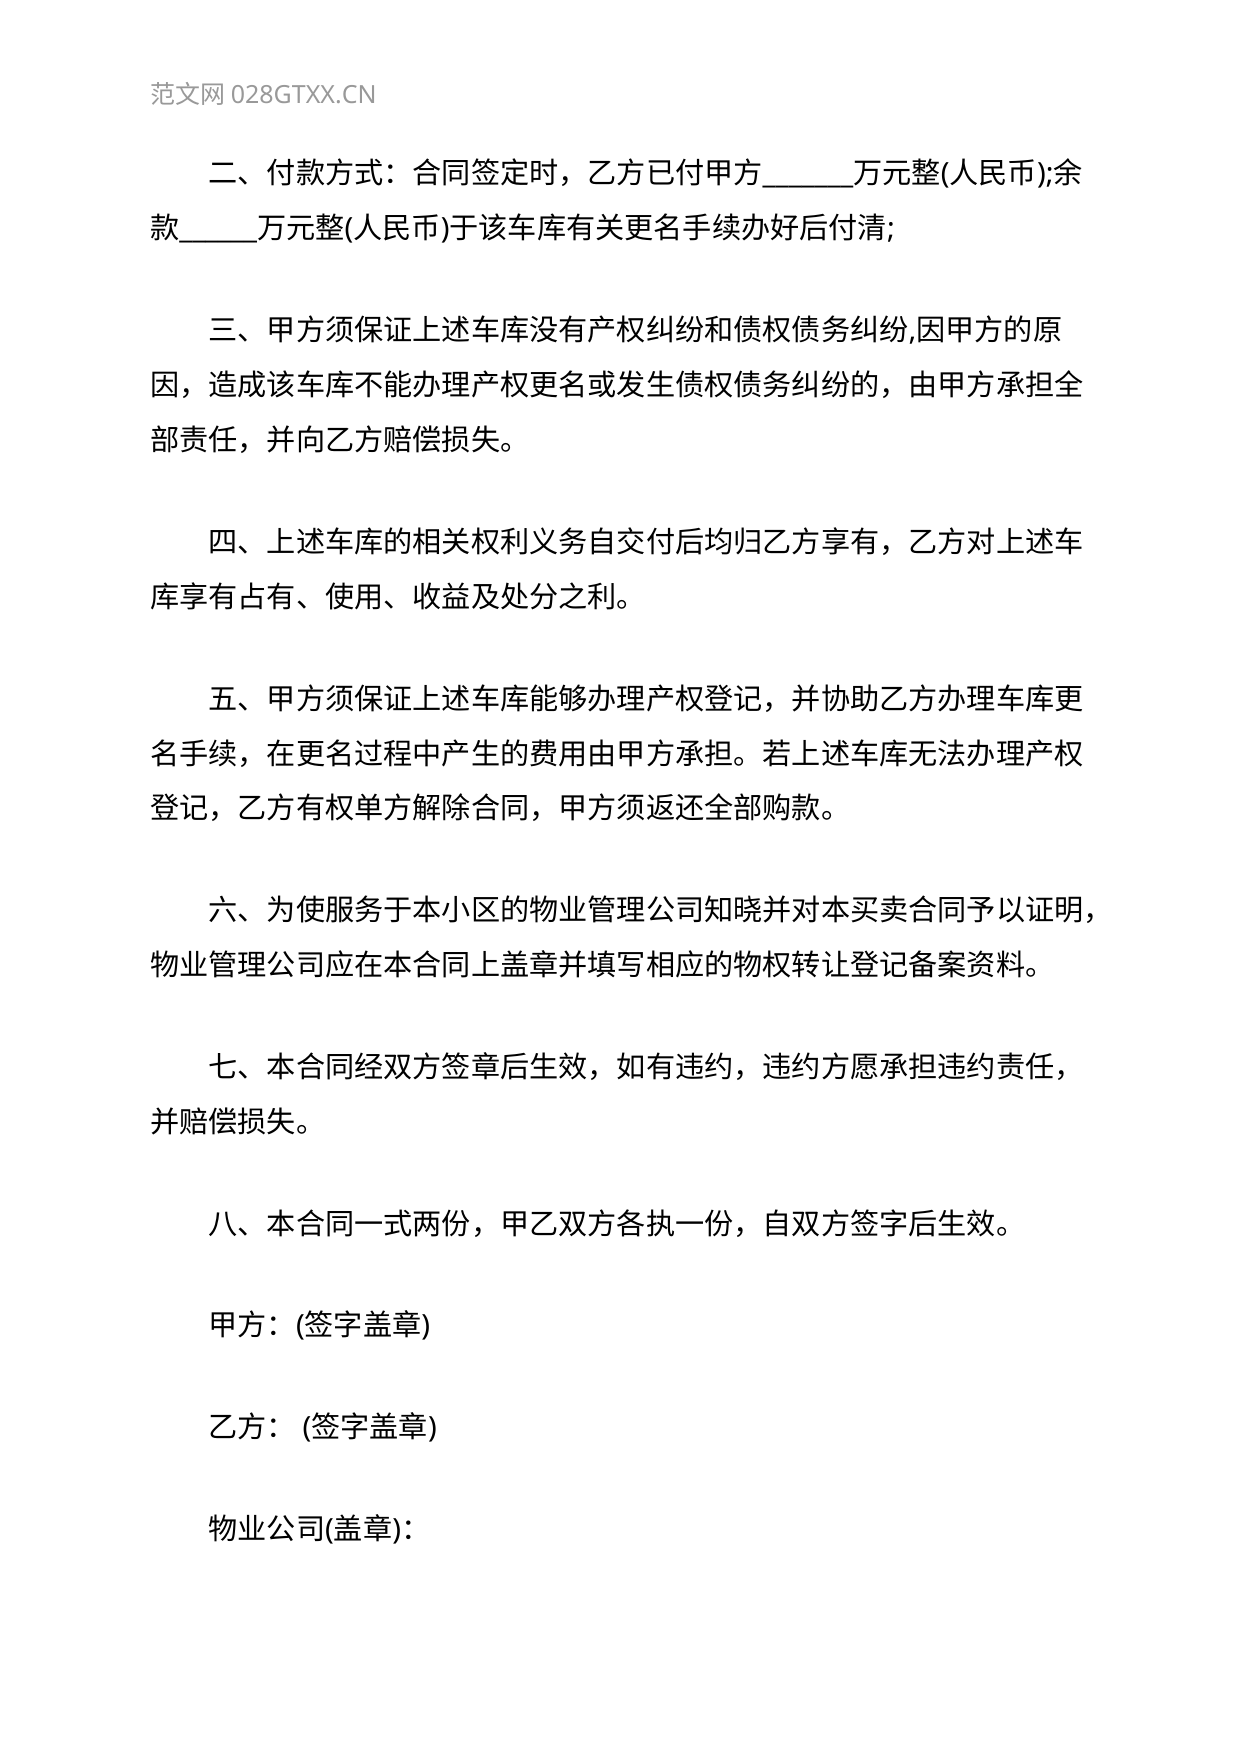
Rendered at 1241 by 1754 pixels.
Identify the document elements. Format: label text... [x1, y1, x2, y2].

text 七、本合同经双方签章后生效，如有违约，违约方愿承担违约责任，并赔偿损失。 [150, 1043, 1090, 1141]
text 三、甲方须保证上述车库没有产权纠纷和债权债务纠纷,因甲方的原因，造成该车库不能办理产权更名或发生债权债务纠纷的，由甲方承担全部责任，并向乙方赔偿损失。 [150, 307, 1090, 459]
text 二、付款方式：合同签定时，乙方已付甲方_______万元整(人民币);余款______万元整(人民币)于该车库有关更名手续办好后付清; [150, 150, 1090, 247]
text 物业公司(盖章)： [150, 1506, 1090, 1548]
text 甲方：(签字盖章) [150, 1302, 1090, 1344]
text 五、甲方须保证上述车库能够办理产权登记，并协助乙方办理车库更名手续，在更名过程中产生的费用由甲方承担。若上述车库无法办理产权登记，乙方有权单方解除合同，甲方须返还全部购款。 [150, 675, 1090, 827]
text 乙方： (签字盖章) [150, 1404, 1090, 1446]
text 四、上述车库的相关权利义务自交付后均归乙方享有，乙方对上述车库享有占有、使用、收益及处分之利。 [150, 519, 1090, 616]
text 六、为使服务于本小区的物业管理公司知晓并对本买卖合同予以证明，物业管理公司应在本合同上盖章并填写相应的物权转让登记备案资料。 [150, 887, 1090, 984]
text 八、本合同一式两份，甲乙双方各执一份，自双方签字后生效。 [150, 1200, 1090, 1242]
